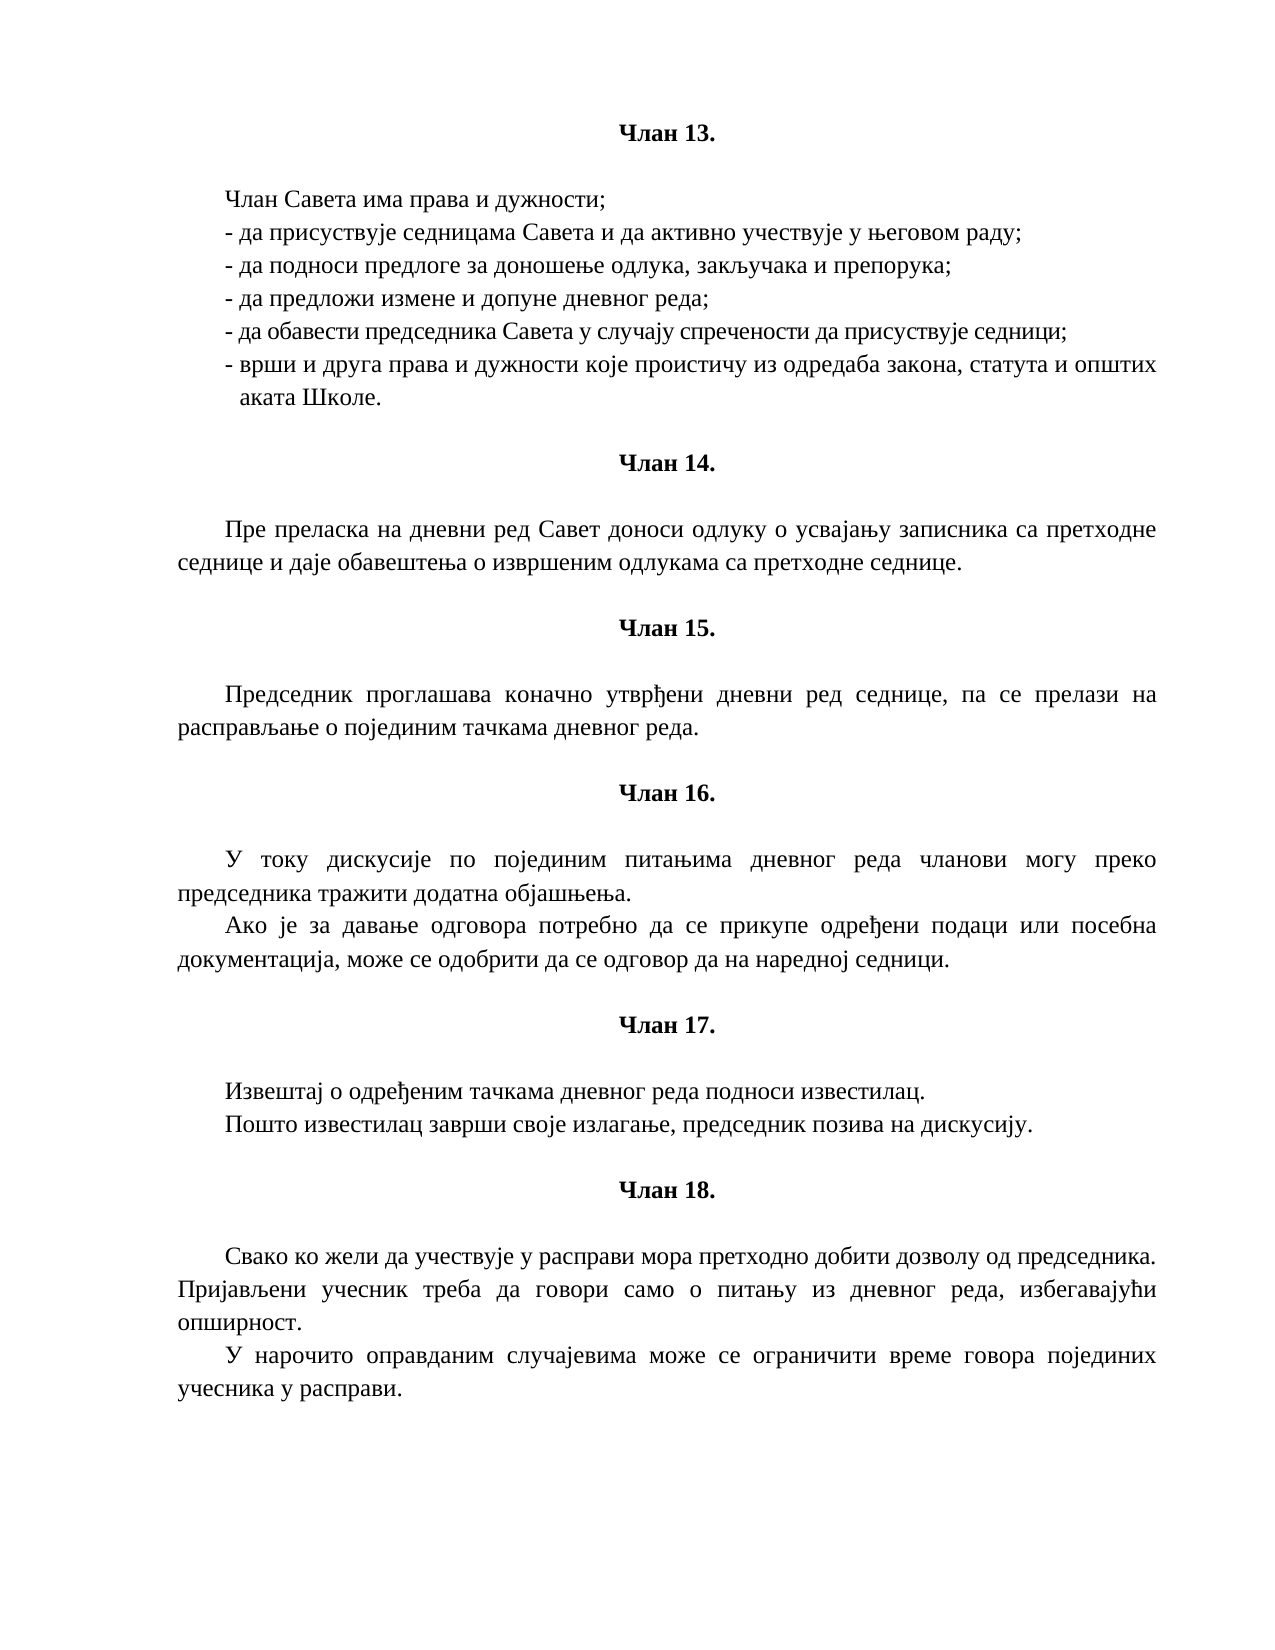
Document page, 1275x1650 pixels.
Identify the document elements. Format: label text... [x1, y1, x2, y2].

text У нарочито оправданим случајевима може се ограничити време говора појединих учесника у расправи. [177, 1340, 1157, 1402]
text Члан 16. [177, 778, 1157, 807]
text Пре преласка на дневни ред Савет доноси одлуку о усвајању записника са претходне седнице и даје обавештења о извршеним одлукама са претходне седнице. [177, 514, 1157, 576]
text Члан Савета има права и дужности; [177, 184, 1157, 213]
text Члан 15. [177, 613, 1157, 642]
text - да присуствује седницама Савета и да активно учествује у његовом раду; [177, 217, 1157, 246]
text Члан 14. [177, 448, 1157, 477]
text - да предложи измене и допуне дневног реда; [177, 283, 1157, 312]
text - да подноси предлоге за доношење одлука, закључака и препорука; [177, 250, 1157, 279]
text Пошто известилац заврши своје излагање, председник позива на дискусију. [177, 1109, 1157, 1137]
text У току дискусије по појединим питањима дневног реда чланови могу преко председника тражити додатна објашњења. [177, 844, 1157, 906]
text Свако ко жели да учествује у расправи мора претходно добити дозволу од председника. Пријављени учесник треба да говори само о питању из дневног реда, избегавајући опширност. [177, 1241, 1157, 1336]
text Члан 13. [177, 118, 1157, 147]
text Члан 18. [177, 1175, 1157, 1203]
text Председник проглашава коначно утврђени дневни ред седнице, па се прелази на расправљање о појединим тачкама дневног реда. [177, 679, 1157, 741]
text Извештај о одређеним тачкама дневног реда подноси известилац. [177, 1076, 1157, 1104]
text Ако је за давање одговора потребно да се прикупе одређени подаци или посебна документација, може се одобрити да се одговор да на наредној седници. [177, 911, 1157, 972]
text - врши и друга права и дужности које проистичу из одредаба закона, статута и општих аката Школе. [224, 349, 1157, 411]
text - да обавести председника Савета у случају спречености да присуствује седници; [177, 316, 1157, 345]
text Члан 17. [177, 1010, 1157, 1038]
